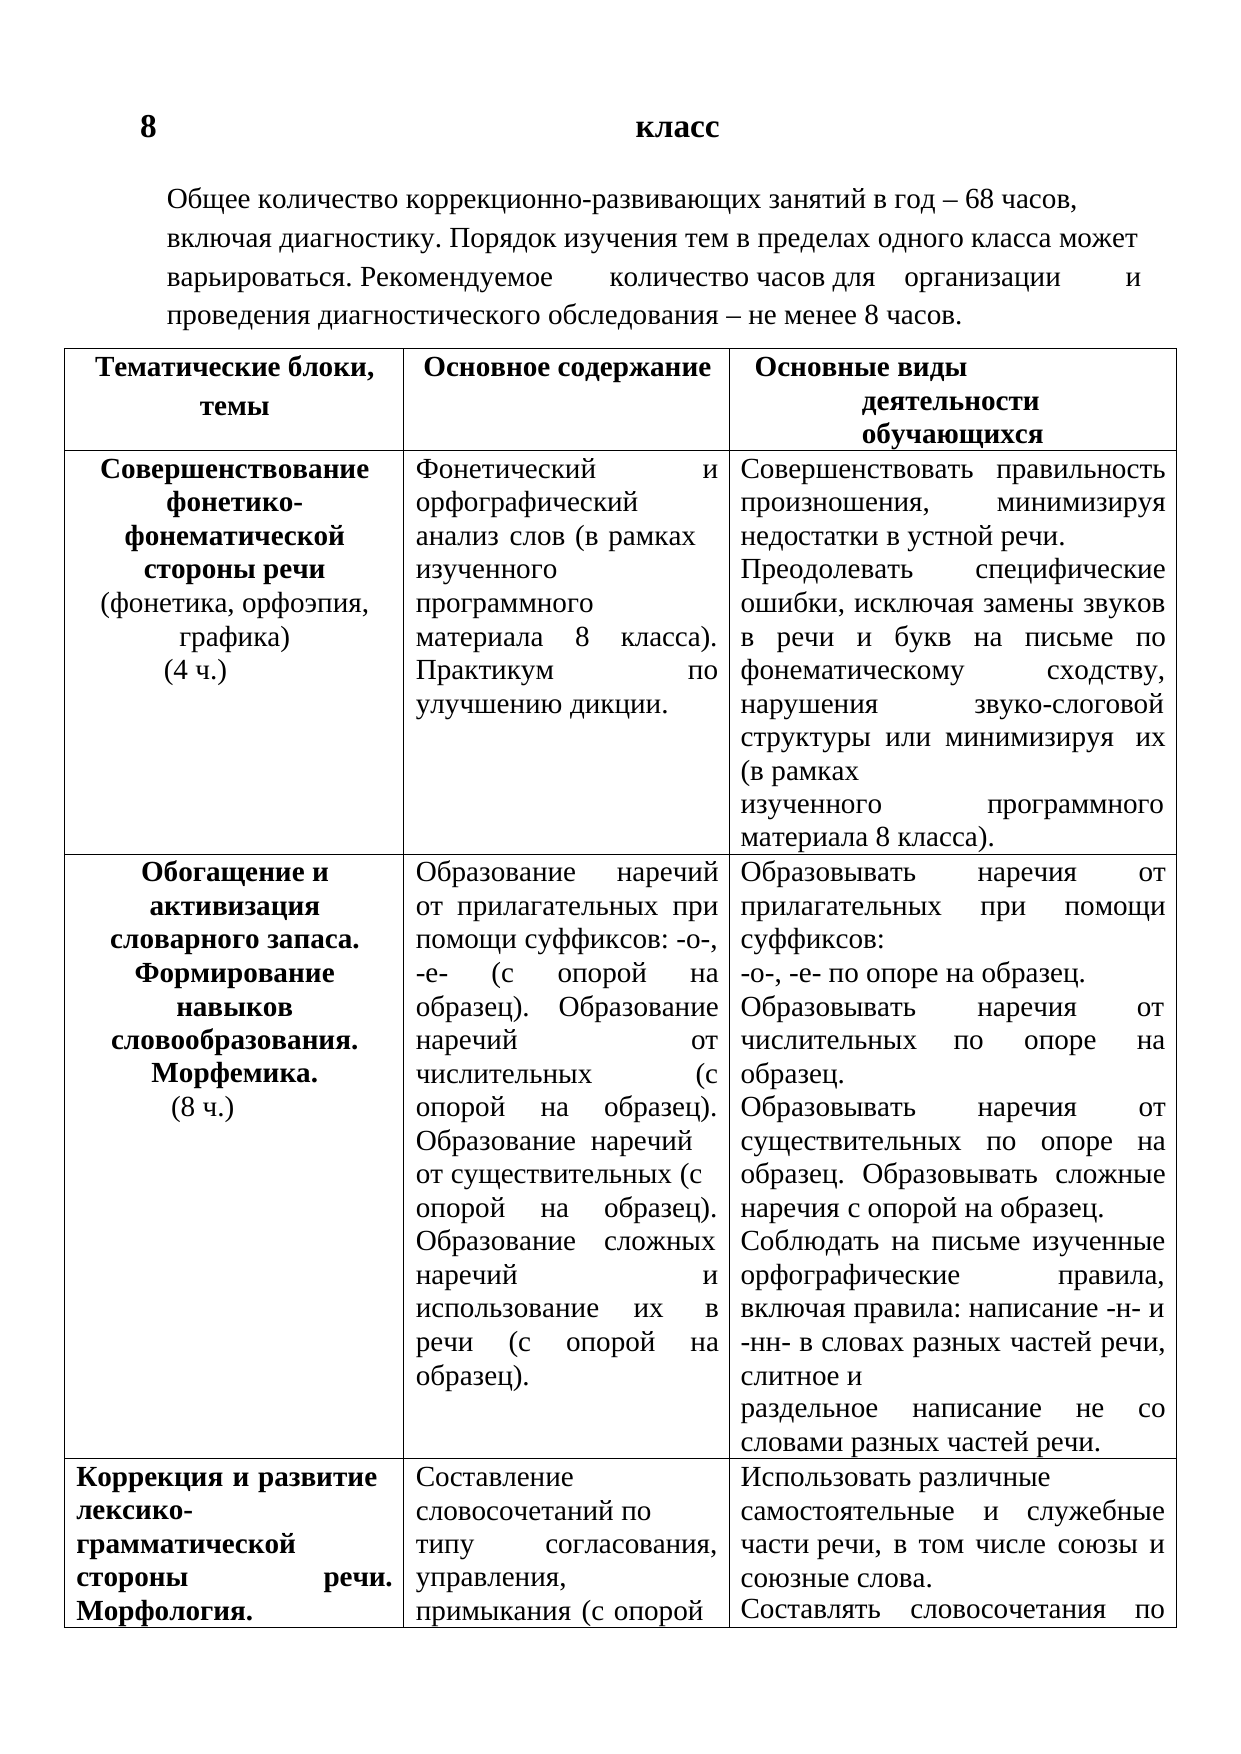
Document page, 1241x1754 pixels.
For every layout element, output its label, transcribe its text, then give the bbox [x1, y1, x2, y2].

table_header Основные виды деятельности обучающихся [730, 349, 1176, 450]
table_cell Образовывать наречия от прилагательных при помощи суффиксов: -о-, -е- по опоре на образец. Образовывать наречия от числительных по опоре на образец. Образовывать наречия от существительных по опоре на образец. Образовывать сложные наречия с опорой на образец. Соблюдать на письме изученные орфографические правила, включая правила: написание -н- и -нн- в словах разных частей речи, слитное и раздельное написание не со словами разных частей речи. [730, 855, 1176, 1458]
table_cell Фонетический и орфографический анализ слов (в рамках изученного программного материала 8 класса). Практикум по улучшению дикции. [404, 451, 729, 853]
table_cell Совершенствование фонетико- фонематической стороны речи (фонетика, орфоэпия, графика) (4 ч.) [65, 451, 403, 853]
table_header Основное содержание [404, 349, 729, 450]
text Общее количество коррекционно-развивающих занятий в год – 68 часов, включая диагностику. Порядок изучения тем в пределах одного класса может варьироваться. Рекомендуемое количество часов для организации и проведения диагностического обследования – не менее 8 часов. [167, 182, 1141, 331]
table_cell Обогащение и активизация словарного запаса. Формирование навыков словообразования. Морфемика. (8 ч.) [65, 855, 403, 1458]
table_header Тематические блоки, темы [65, 349, 403, 450]
table_cell Использовать различные самостоятельные и служебные части речи, в том числе союзы и союзные слова. Составлять словосочетания по [730, 1459, 1176, 1627]
subtitle класс [140, 106, 1190, 144]
table_cell Составление словосочетаний по типу согласования, управления, примыкания (с опорой [404, 1459, 729, 1627]
table_cell Совершенствовать правильность произношения, минимизируя недостатки в устной речи. Преодолевать специфические ошибки, исключая замены звуков в речи и букв на письме по фонематическому сходству, нарушения звуко-слоговой структуры или минимизируя их (в рамках изученного программного материала 8 класса). [730, 451, 1176, 853]
table_cell Коррекция и развитие лексико- грамматической стороны речи. Морфология. [65, 1459, 403, 1627]
table_cell Образование наречий от прилагательных при помощи суффиксов: -о-, -е- (с опорой на образец). Образование наречий от числительных (с опорой на образец). Образование наречий от существительных (с опорой на образец). Образование сложных наречий и использование их в речи (с опорой на образец). [404, 855, 729, 1458]
